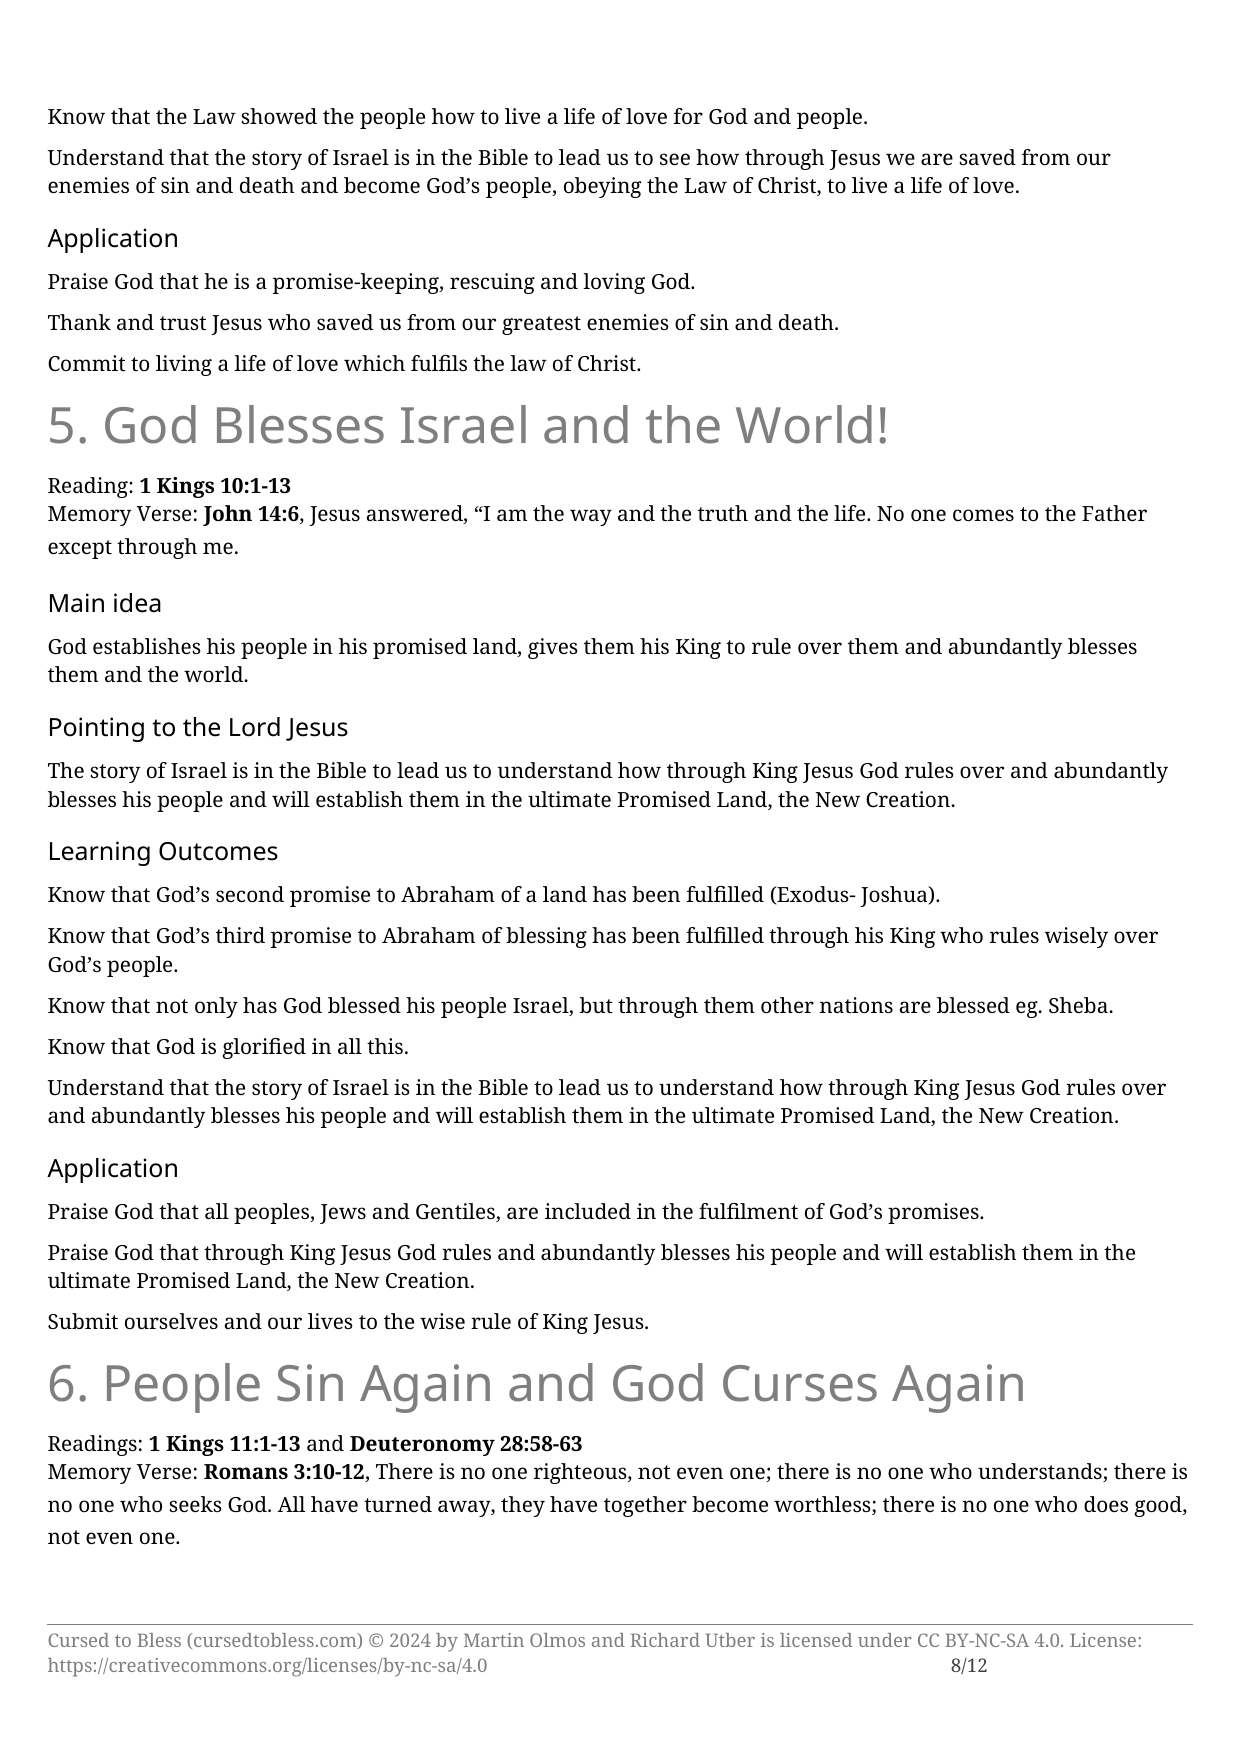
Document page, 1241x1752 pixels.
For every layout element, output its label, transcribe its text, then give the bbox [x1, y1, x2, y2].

text Memory Verse: Romans 3:10-12, There is no one righteous, not even one; there is no one who understands; there is no one who seeks God. All have turned away, they have together become worthless; there is no one who does good, not even one. [47, 1457, 1193, 1551]
subtitle Main idea [47, 585, 1193, 619]
subtitle Application [47, 221, 1193, 255]
subtitle 5. God Blesses Israel and the World! [47, 390, 1193, 458]
subtitle Application [47, 1150, 1193, 1184]
text Memory Verse: John 14:6, Jesus answered, “I am the way and the truth and the life. No one comes to the Father except through me. [47, 499, 1193, 560]
subtitle 6. People Sin Again and God Curses Again [47, 1348, 1193, 1416]
subtitle Learning Outcomes [47, 834, 1193, 868]
subtitle Pointing to the Lord Jesus [47, 710, 1193, 744]
